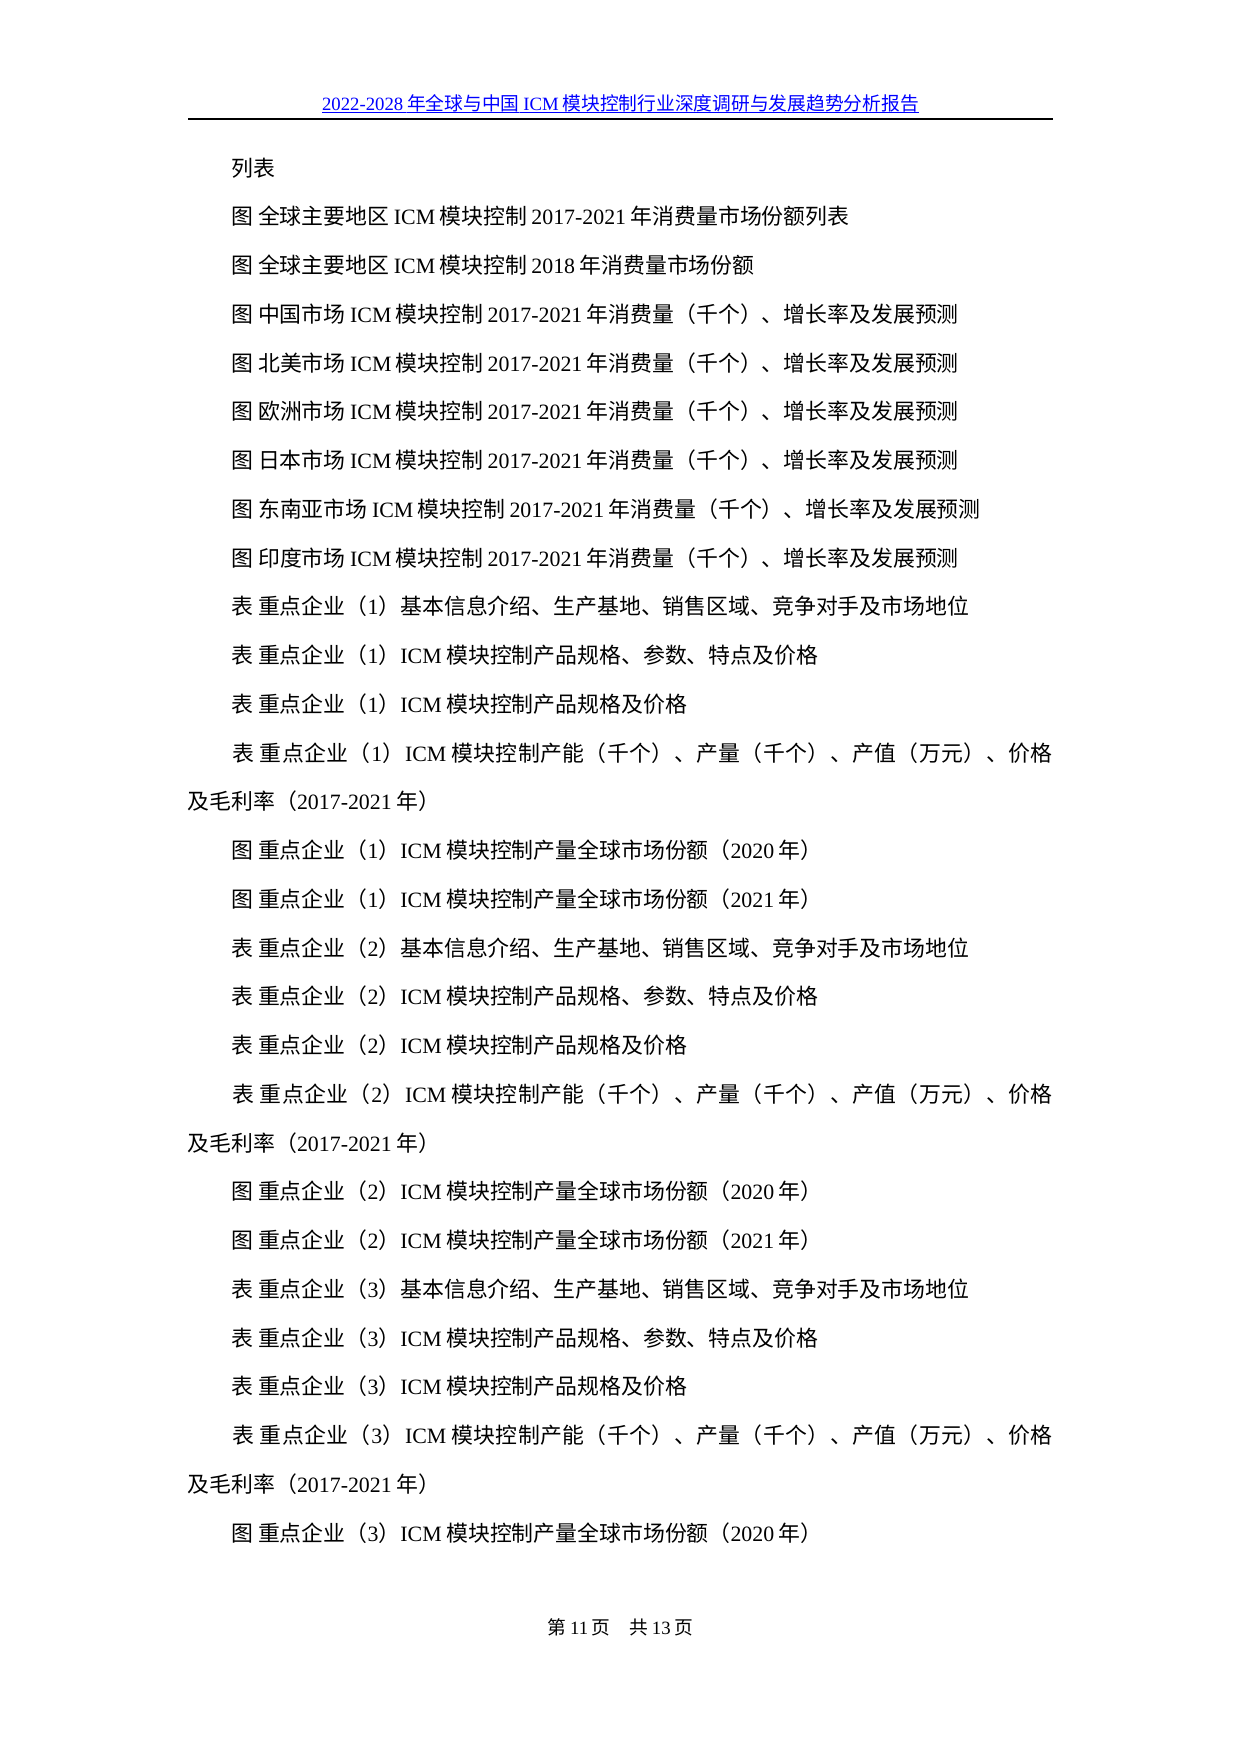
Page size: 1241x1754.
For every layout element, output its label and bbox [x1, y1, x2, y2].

text [187, 150, 1053, 1548]
